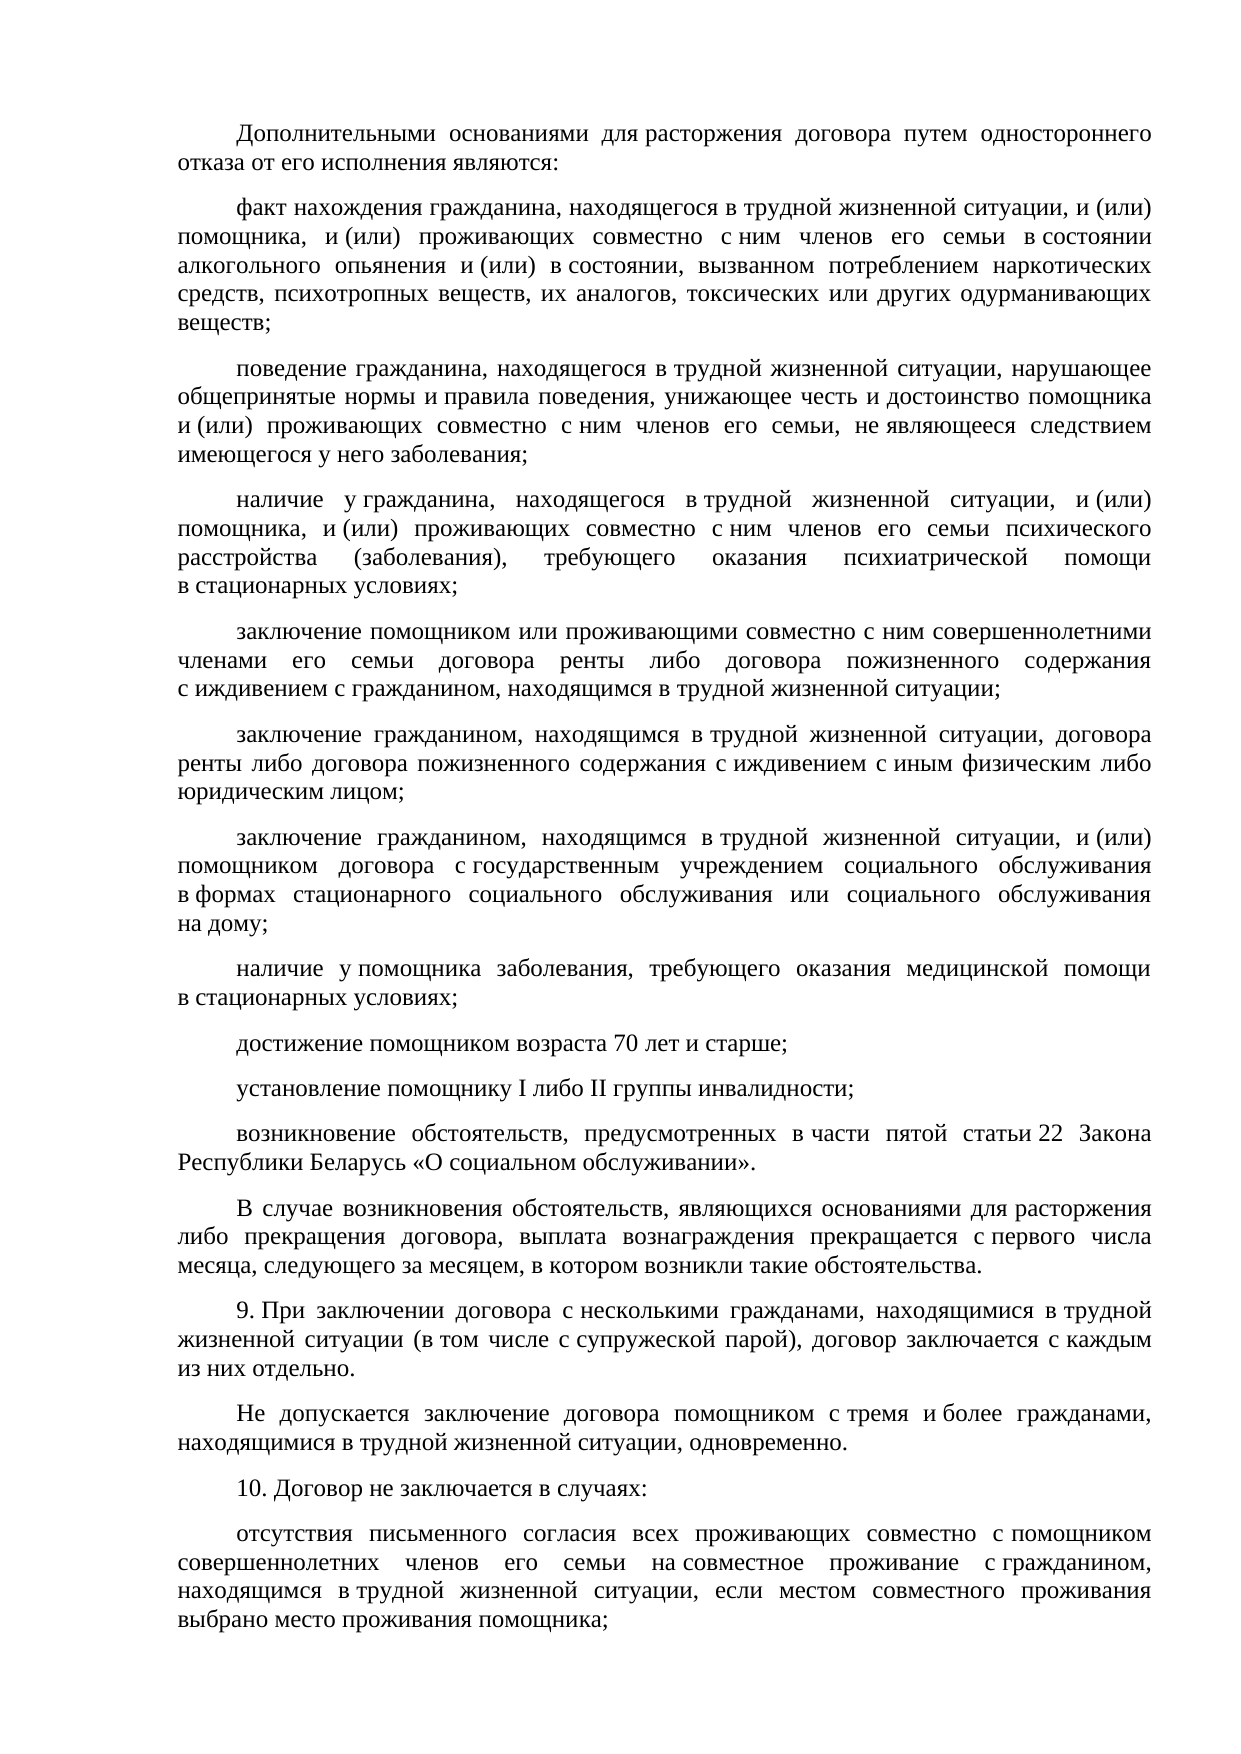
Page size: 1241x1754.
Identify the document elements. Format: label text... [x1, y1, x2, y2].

text поведение гражданина, находящегося в трудной жизненной ситуации, нарушающее общепринятые нормы и правила поведения, унижающее честь и достоинство помощника и (или) проживающих совместно с ним членов его семьи, не являющееся следствием имеющегося у него заболевания; [177, 353, 1152, 468]
text заключение гражданином, находящимся в трудной жизненной ситуации, договора ренты либо договора пожизненного содержания с иждивением с иным физическим либо юридическим лицом; [177, 719, 1152, 805]
text заключение помощником или проживающими совместно с ним совершеннолетними членами его семьи договора ренты либо договора пожизненного содержания с иждивением с гражданином, находящимся в трудной жизненной ситуации; [177, 616, 1152, 702]
text отсутствия письменного согласия всех проживающих совместно с помощником совершеннолетних членов его семьи на совместное проживание с гражданином, находящимся в трудной жизненной ситуации, если местом совместного проживания выбрано место проживания помощника; [177, 1518, 1152, 1633]
text факт нахождения гражданина, находящегося в трудной жизненной ситуации, и (или) помощника, и (или) проживающих совместно с ним членов его семьи в состоянии алкогольного опьянения и (или) в состоянии, вызванном потреблением наркотических средств, психотропных веществ, их аналогов, токсических или других одурманивающих веществ; [177, 192, 1152, 336]
text наличие у помощника заболевания, требующего оказания медицинской помощи в стационарных условиях; [177, 953, 1152, 1011]
text В случае возникновения обстоятельств, являющихся основаниями для расторжения либо прекращения договора, выплата вознаграждения прекращается с первого числа месяца, следующего за месяцем, в котором возникли такие обстоятельства. [177, 1193, 1152, 1279]
text 10. Договор не заключается в случаях: [177, 1473, 1152, 1501]
text 9. При заключении договора с несколькими гражданами, находящимися в трудной жизненной ситуации (в том числе с супружеской парой), договор заключается с каждым из них отдельно. [177, 1296, 1152, 1382]
text возникновение обстоятельств, предусмотренных в части пятой статьи 22 Закона Республики Беларусь «О социальном обслуживании». [177, 1118, 1152, 1176]
text достижение помощником возраста 70 лет и старше; [177, 1028, 1152, 1056]
text Не допускается заключение договора помощником с тремя и более гражданами, находящимися в трудной жизненной ситуации, одновременно. [177, 1398, 1152, 1456]
text заключение гражданином, находящимся в трудной жизненной ситуации, и (или) помощником договора с государственным учреждением социального обслуживания в формах стационарного социального обслуживания или социального обслуживания на дому; [177, 822, 1152, 937]
text установление помощнику I либо II группы инвалидности; [177, 1073, 1152, 1102]
text Дополнительными основаниями для расторжения договора путем одностороннего отказа от его исполнения являются: [177, 118, 1152, 176]
text наличие у гражданина, находящегося в трудной жизненной ситуации, и (или) помощника, и (или) проживающих совместно с ним членов его семьи психического расстройства (заболевания), требующего оказания психиатрической помощи в стационарных условиях; [177, 484, 1152, 599]
